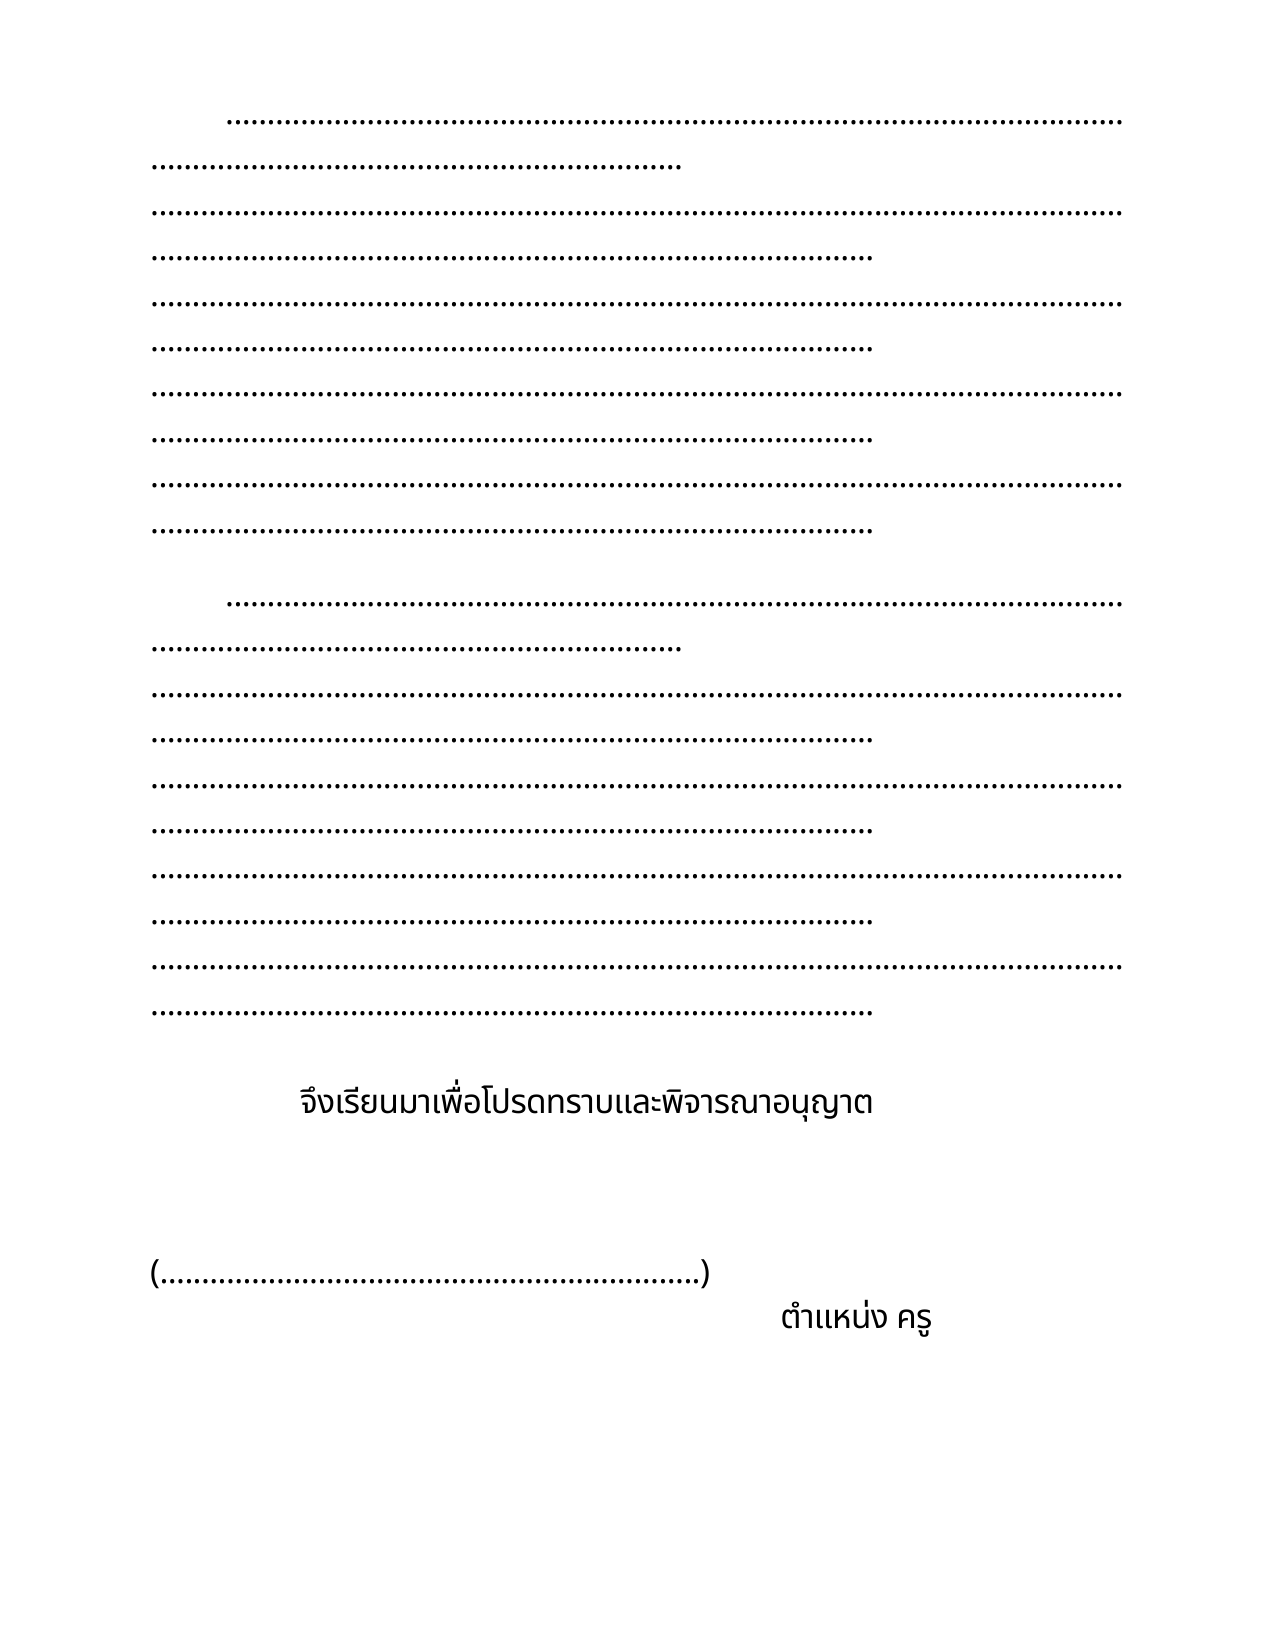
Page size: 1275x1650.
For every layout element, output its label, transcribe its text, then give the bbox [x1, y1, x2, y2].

text ............................................................................................................................................................................................................ [150, 270, 1125, 361]
text ............................................................................................................................................................................................................ [150, 934, 1125, 1025]
text ............................................................................................................................................................................................................ [150, 361, 1125, 452]
text ตำแหน่ง ครู [150, 1293, 1125, 1344]
text (.................................................................) [150, 1220, 1125, 1293]
text ............................................................................................................................................................................................................ [150, 179, 1125, 270]
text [150, 89, 1125, 179]
text ............................................................................................................................................................................................................ [150, 452, 1125, 543]
text จึงเรียนมาเพื่อโปรดทราบและพิจารณาอนุญาต [150, 1078, 1125, 1129]
text ............................................................................................................................................................................................................ [150, 752, 1125, 843]
text ............................................................................................................................................................................................................ [150, 843, 1125, 934]
text ............................................................................................................................................................................................................ [150, 662, 1125, 752]
